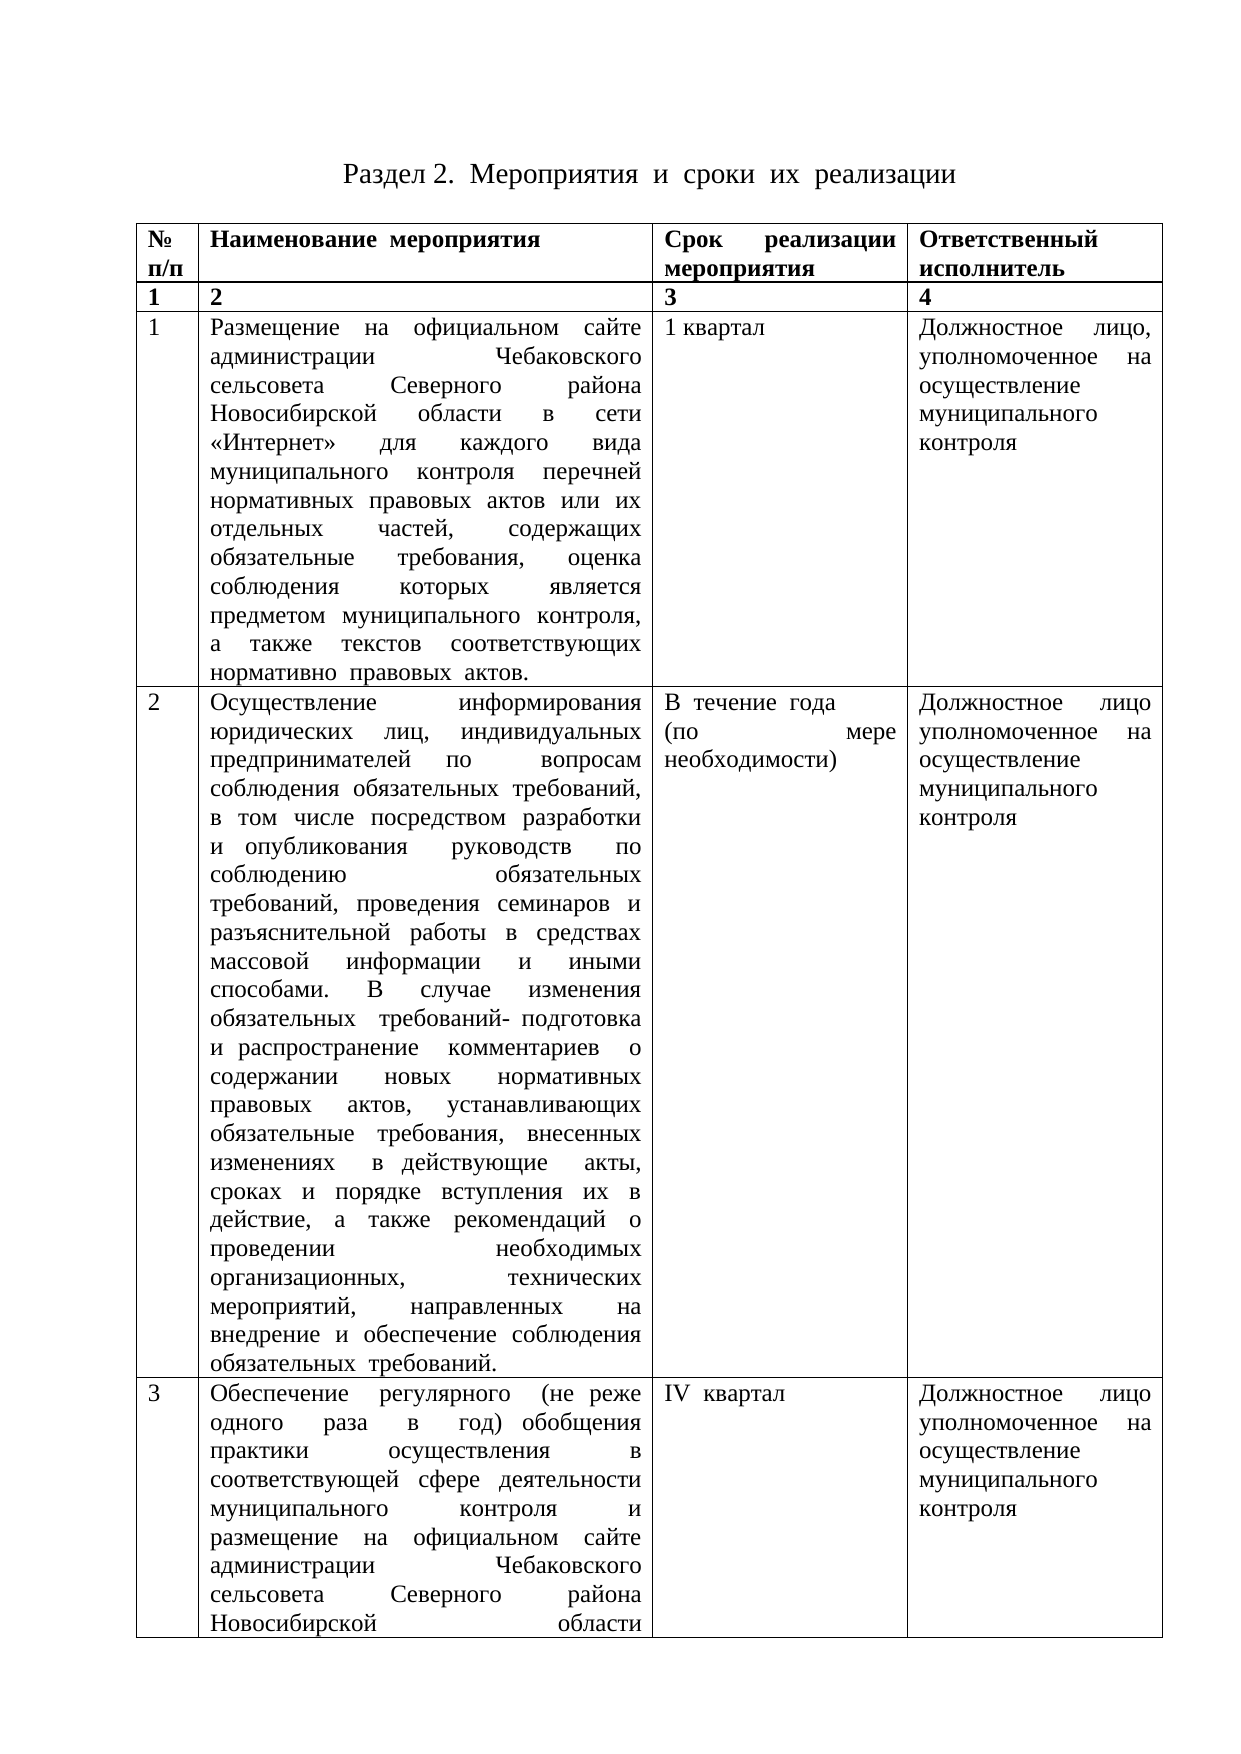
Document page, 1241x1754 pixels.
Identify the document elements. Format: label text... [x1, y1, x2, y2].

table_cell 1 [137, 312, 198, 686]
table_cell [908, 1378, 1162, 1637]
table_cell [199, 1378, 652, 1637]
table_header № п/п [137, 224, 198, 281]
table_cell 4 [908, 283, 1162, 311]
table_cell 3 [653, 283, 907, 311]
table_cell IV квартал [653, 1378, 907, 1637]
table_cell Осуществление информирования юридических лиц, индивидуальных предпринимателей по вопросам соблюдения обязательных требований, в том числе посредством разработки и опубликования руководств по соблюдению обязательных требований, проведения семинаров и разъяснительной работы в средствах массовой информации и иными способами. В случае изменения обязательных требований- подготовка и распространение комментариев о содержании новых нормативных правовых актов, устанавливающих обязательные требования, внесенных изменениях в действующие акты, сроках и порядке вступления их в действие, а также рекомендаций о проведении необходимых организационных, технических мероприятий, направленных на внедрение и обеспечение соблюдения обязательных требований. [199, 687, 652, 1377]
table_header Наименование мероприятия [199, 224, 652, 281]
table_cell 2 [199, 283, 652, 311]
table_cell 2 [137, 687, 198, 1377]
table_cell 3 [137, 1378, 198, 1637]
table_cell Должностное лицо уполномоченное на осуществление муниципального контроля [908, 687, 1162, 1377]
table_cell Должностное лицо, уполномоченное на осуществление муниципального контроля [908, 312, 1162, 686]
table_header Ответственный исполнитель [908, 224, 1162, 281]
table_cell 1 квартал [653, 312, 907, 686]
table_cell Размещение на официальном сайте администрации Чебаковского сельсовета Северного района Новосибирской области в сети «Интернет» для каждого вида муниципального контроля перечней нормативных правовых актов или их отдельных частей, содержащих обязательные требования, оценка соблюдения которых является предметом муниципального контроля, а также текстов соответствующих нормативно правовых актов. [199, 312, 652, 686]
table_header Срок реализации мероприятия [653, 224, 907, 281]
title Раздел 2. Мероприятия и сроки их реализации [148, 156, 1152, 189]
table_cell 1 [137, 283, 198, 311]
table_cell В течение года (по мере необходимости) [653, 687, 907, 1377]
